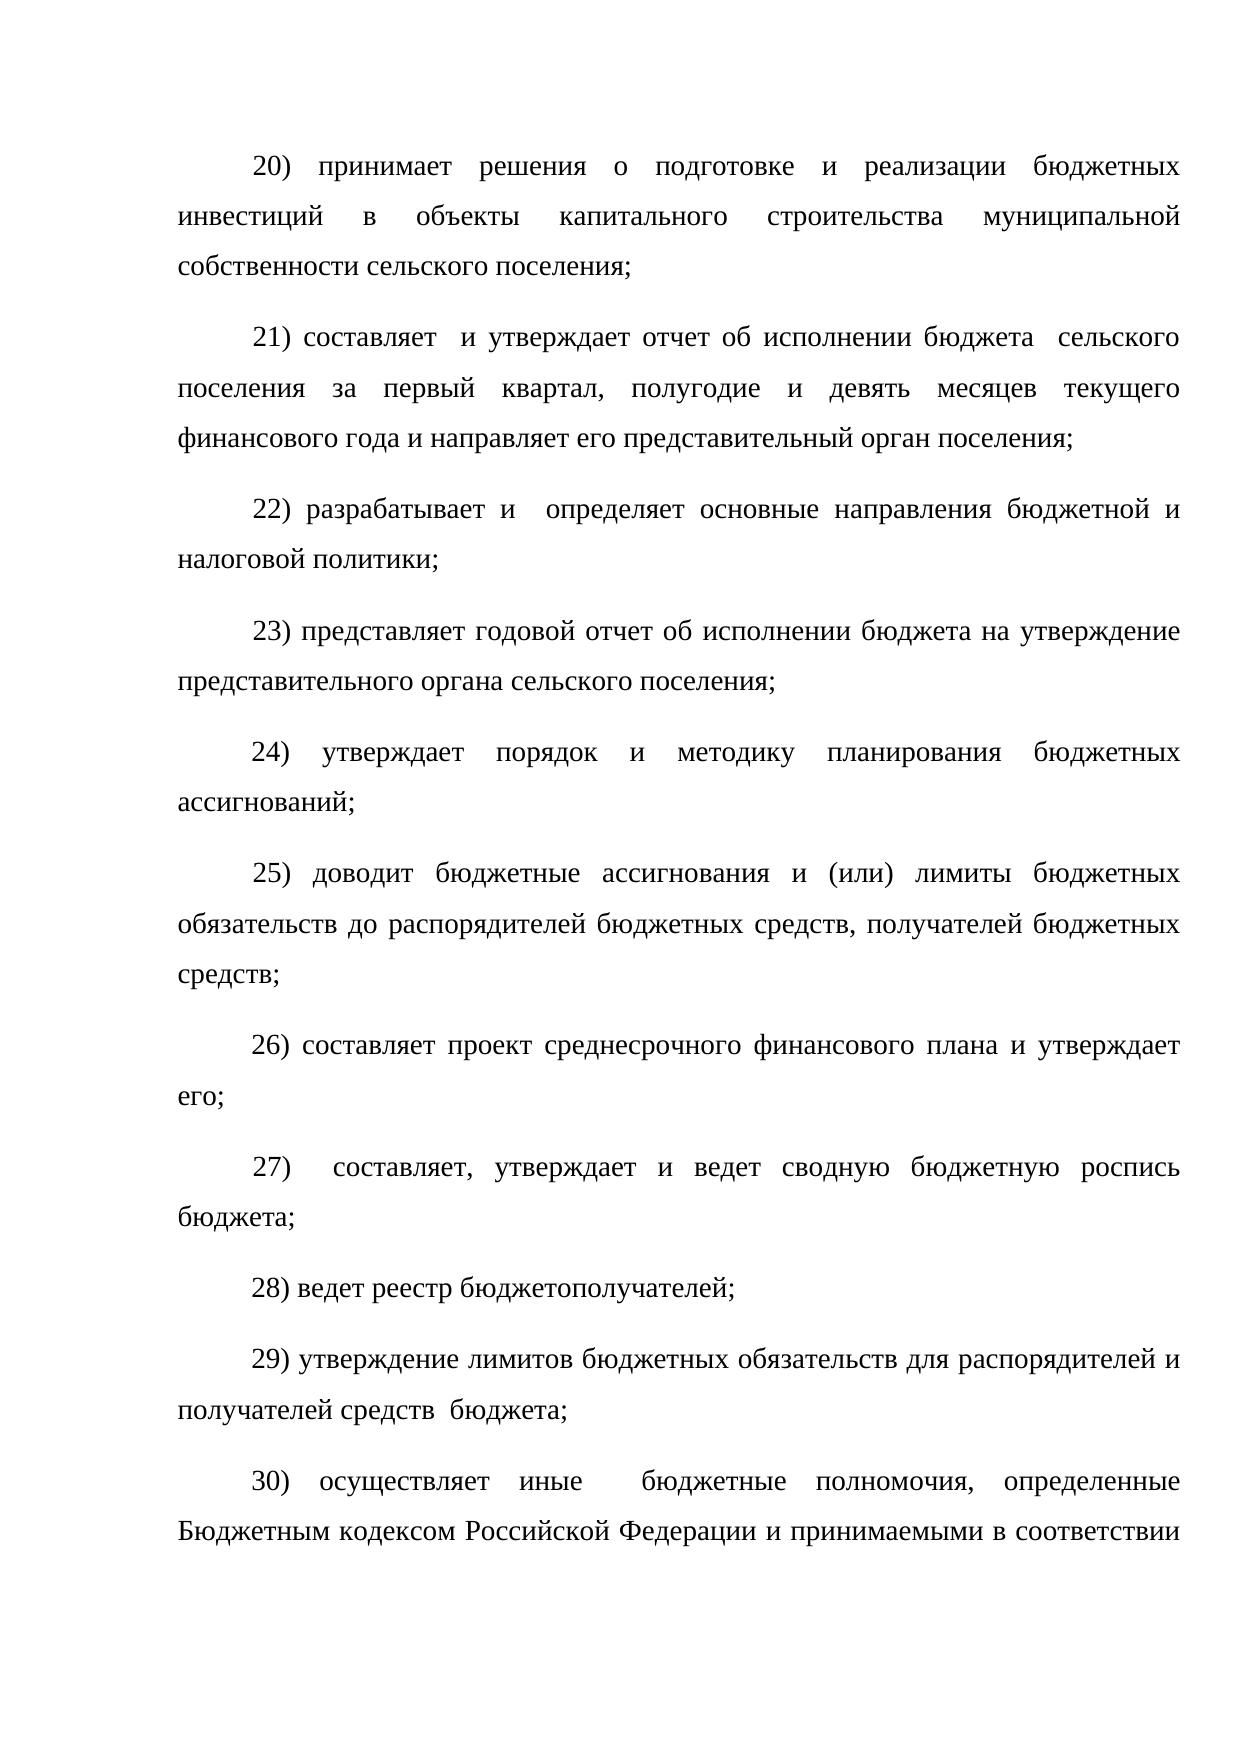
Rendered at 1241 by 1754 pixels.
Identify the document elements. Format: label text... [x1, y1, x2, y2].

text 27) составляет, утверждает и ведет сводную бюджетную роспись бюджета; [177, 1149, 1181, 1233]
text 22) разрабатывает и определяет основные направления бюджетной и налоговой политики; [177, 491, 1181, 575]
text 28) ведет реестр бюджетополучателей; [177, 1270, 1181, 1304]
text 20) принимает решения о подготовке и реализации бюджетных инвестиций в объекты капитального строительства муниципальной собственности сельского поселения; [177, 148, 1181, 282]
text 29) утверждение лимитов бюджетных обязательств для распорядителей и получателей средств бюджета; [177, 1341, 1181, 1425]
text 26) составляет проект среднесрочного финансового плана и утверждает его; [177, 1027, 1181, 1111]
text 24) утверждает порядок и методику планирования бюджетных ассигнований; [177, 734, 1181, 818]
text 23) представляет годовой отчет об исполнении бюджета на утверждение представительного органа сельского поселения; [177, 613, 1181, 697]
text 25) доводит бюджетные ассигнования и (или) лимиты бюджетных обязательств до распорядителей бюджетных средств, получателей бюджетных средств; [177, 856, 1181, 990]
text 21) составляет и утверждает отчет об исполнении бюджета сельского поселения за первый квартал, полугодие и девять месяцев текущего финансового года и направляет его представительный орган поселения; [177, 319, 1181, 454]
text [177, 1463, 1181, 1547]
